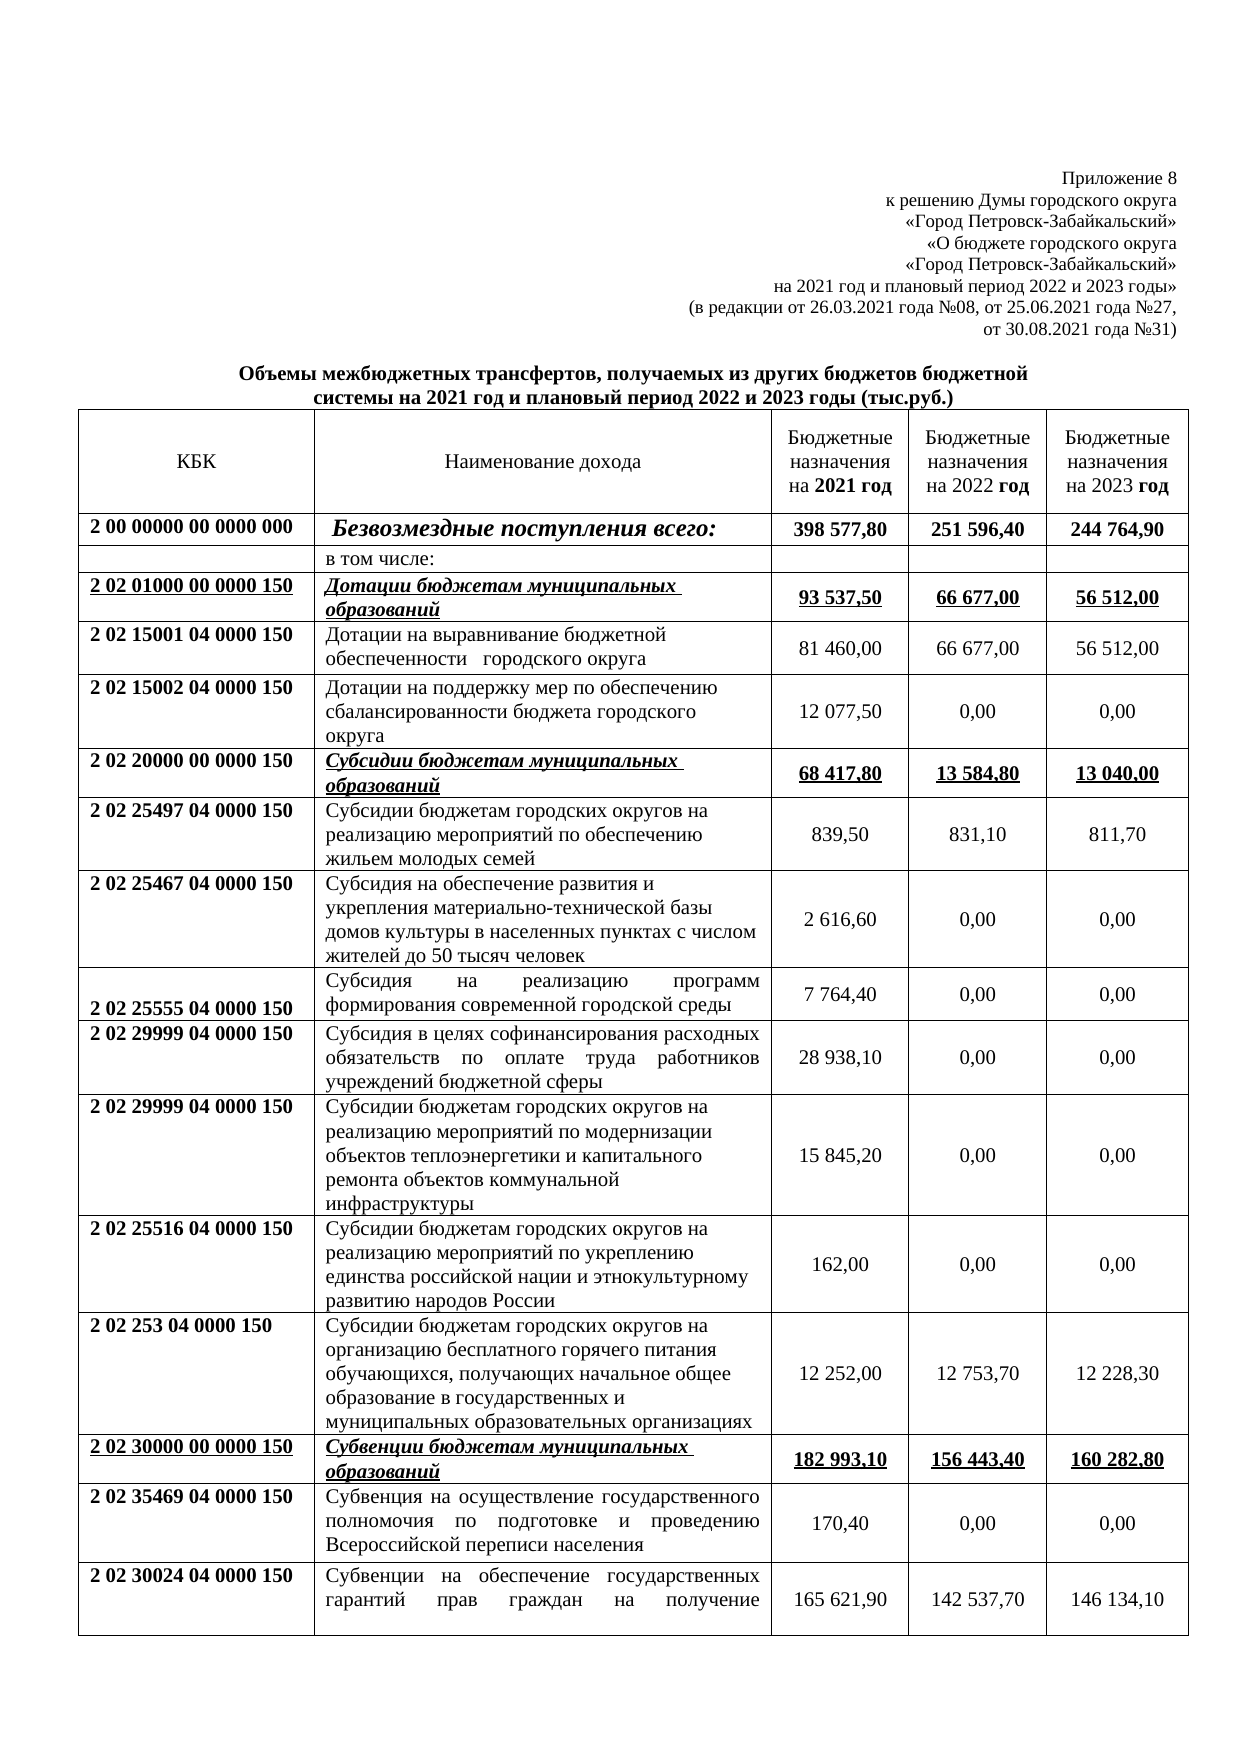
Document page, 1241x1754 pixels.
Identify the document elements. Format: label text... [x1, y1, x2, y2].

table_cell Субсидия на реализацию программ формирования современной городской среды [315, 968, 771, 1020]
table_cell Дотации на выравнивание бюджетной обеспеченности городского округа [315, 622, 771, 674]
table_cell 28 938,10 [772, 1021, 908, 1093]
table_cell 2 02 29999 04 0000 150 [79, 1095, 314, 1215]
table_cell 2 00 00000 00 0000 000 [79, 514, 314, 545]
table_cell 12 753,70 [909, 1313, 1046, 1433]
table_cell КБК [79, 410, 314, 512]
table_cell 0,00 [1047, 1484, 1188, 1562]
table_cell 146 134,10 [1047, 1563, 1188, 1635]
table_cell 170,40 [772, 1484, 908, 1562]
table_cell 2 02 15002 04 0000 150 [79, 675, 314, 747]
table_cell Субсидия на обеспечение развития и укрепления материально-технической базы домов культуры в населенных пунктах с числом жителей до 50 тысяч человек [315, 871, 771, 967]
table_cell 0,00 [909, 1021, 1046, 1093]
table_cell 839,50 [772, 798, 908, 870]
table_cell 0,00 [1047, 968, 1188, 1020]
table_header Приложение 8 к решению Думы городского округа «Город Петровск-Забайкальский» «О бюджете городского округа «Город Петровск-Забайкальский» на 2021 год и плановый период 2022 и 2023 годы» (в редакции от 26.03.2021 года №08, от 25.06.2021 года №27, от 30.08.2021 года №31) [79, 118, 1188, 361]
table_cell Объемы межбюджетных трансфертов, получаемых из других бюджетов бюджетной системы на 2021 год и плановый период 2022 и 2023 годы (тыс.руб.) [79, 361, 1188, 409]
table_cell 2 02 25467 04 0000 150 [79, 871, 314, 967]
table_cell Субвенция на осуществление государственного полномочия по подготовке и проведению Всероссийской переписи населения [315, 1484, 771, 1562]
table_cell 12 077,50 [772, 675, 908, 747]
table_cell 12 228,30 [1047, 1313, 1188, 1433]
table_cell 142 537,70 [909, 1563, 1046, 1635]
table_cell 0,00 [1047, 1021, 1188, 1093]
table_cell 156 443,40 [909, 1435, 1046, 1483]
table_cell 0,00 [909, 1095, 1046, 1215]
table_cell 2 02 25555 04 0000 150 [79, 968, 314, 1020]
table_cell 0,00 [909, 871, 1046, 967]
table_cell 0,00 [1047, 675, 1188, 747]
table_cell 66 677,00 [909, 622, 1046, 674]
table_cell [79, 546, 314, 572]
table_cell 251 596,40 [909, 514, 1046, 545]
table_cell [315, 1563, 771, 1635]
table_cell Субсидии бюджетам городских округов на организацию бесплатного горячего питания обучающихся, получающих начальное общее образование в государственных и муниципальных образовательных организациях [315, 1313, 771, 1433]
table_cell Дотации на поддержку мер по обеспечению сбалансированности бюджета городского округа [315, 675, 771, 747]
table_cell [909, 546, 1046, 572]
table_cell в том числе: [315, 546, 771, 572]
table_cell [1047, 546, 1188, 572]
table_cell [79, 1563, 314, 1635]
table_cell Дотации бюджетам муниципальных образований [315, 573, 771, 621]
table_cell 0,00 [909, 1484, 1046, 1562]
table_cell 398 577,80 [772, 514, 908, 545]
table_cell 7 764,40 [772, 968, 908, 1020]
table_cell 12 252,00 [772, 1313, 908, 1433]
table_cell 182 993,10 [772, 1435, 908, 1483]
table_cell 15 845,20 [772, 1095, 908, 1215]
table_cell 13 584,80 [909, 749, 1046, 797]
table_cell 162,00 [772, 1216, 908, 1312]
table_cell 0,00 [909, 968, 1046, 1020]
table_cell 2 02 15001 04 0000 150 [79, 622, 314, 674]
table_cell Субсидии бюджетам городских округов на реализацию мероприятий по модернизации объектов теплоэнергетики и капитального ремонта объектов коммунальной инфраструктуры [315, 1095, 771, 1215]
table_cell 2 02 30000 00 0000 150 [79, 1435, 314, 1483]
table_cell Субсидии бюджетам городских округов на реализацию мероприятий по обеспечению жильем молодых семей [315, 798, 771, 870]
table_cell 2 02 01000 00 0000 150 [79, 573, 314, 621]
table_cell Бюджетные назначения на 2023 год [1047, 410, 1188, 512]
table_cell 2 02 253 04 0000 150 [79, 1313, 314, 1433]
table_cell 68 417,80 [772, 749, 908, 797]
table_cell 0,00 [909, 675, 1046, 747]
table_cell 2 616,60 [772, 871, 908, 967]
table_cell 2 02 29999 04 0000 150 [79, 1021, 314, 1093]
table_cell Субсидии бюджетам муниципальных образований [315, 749, 771, 797]
table_cell 160 282,80 [1047, 1435, 1188, 1483]
table_cell 0,00 [1047, 871, 1188, 967]
table_cell Бюджетные назначения на 2022 год [909, 410, 1046, 512]
table_cell Субсидии бюджетам городских округов на реализацию мероприятий по укреплению единства российской нации и этнокультурному развитию народов России [315, 1216, 771, 1312]
table_cell 0,00 [909, 1216, 1046, 1312]
table_cell Бюджетные назначения на 2021 год [772, 410, 908, 512]
table_cell 811,70 [1047, 798, 1188, 870]
table_cell 165 621,90 [772, 1563, 908, 1635]
table_cell Субвенции бюджетам муниципальных образований [315, 1435, 771, 1483]
table_cell 831,10 [909, 798, 1046, 870]
table_cell 0,00 [1047, 1216, 1188, 1312]
table_cell 2 02 20000 00 0000 150 [79, 749, 314, 797]
table_cell 2 02 25497 04 0000 150 [79, 798, 314, 870]
table_cell 93 537,50 [772, 573, 908, 621]
table_cell 0,00 [1047, 1095, 1188, 1215]
table_cell 2 02 25516 04 0000 150 [79, 1216, 314, 1312]
table_cell Наименование дохода [315, 410, 771, 512]
table_cell 81 460,00 [772, 622, 908, 674]
table_cell Субсидия в целях софинансирования расходных обязательств по оплате труда работников учреждений бюджетной сферы [315, 1021, 771, 1093]
table_cell 56 512,00 [1047, 573, 1188, 621]
table_cell 13 040,00 [1047, 749, 1188, 797]
table_cell 2 02 35469 04 0000 150 [79, 1484, 314, 1562]
table_cell 244 764,90 [1047, 514, 1188, 545]
table_cell 66 677,00 [909, 573, 1046, 621]
table_cell 56 512,00 [1047, 622, 1188, 674]
table_cell Безвозмездные поступления всего: [315, 514, 771, 545]
table_cell [772, 546, 908, 572]
